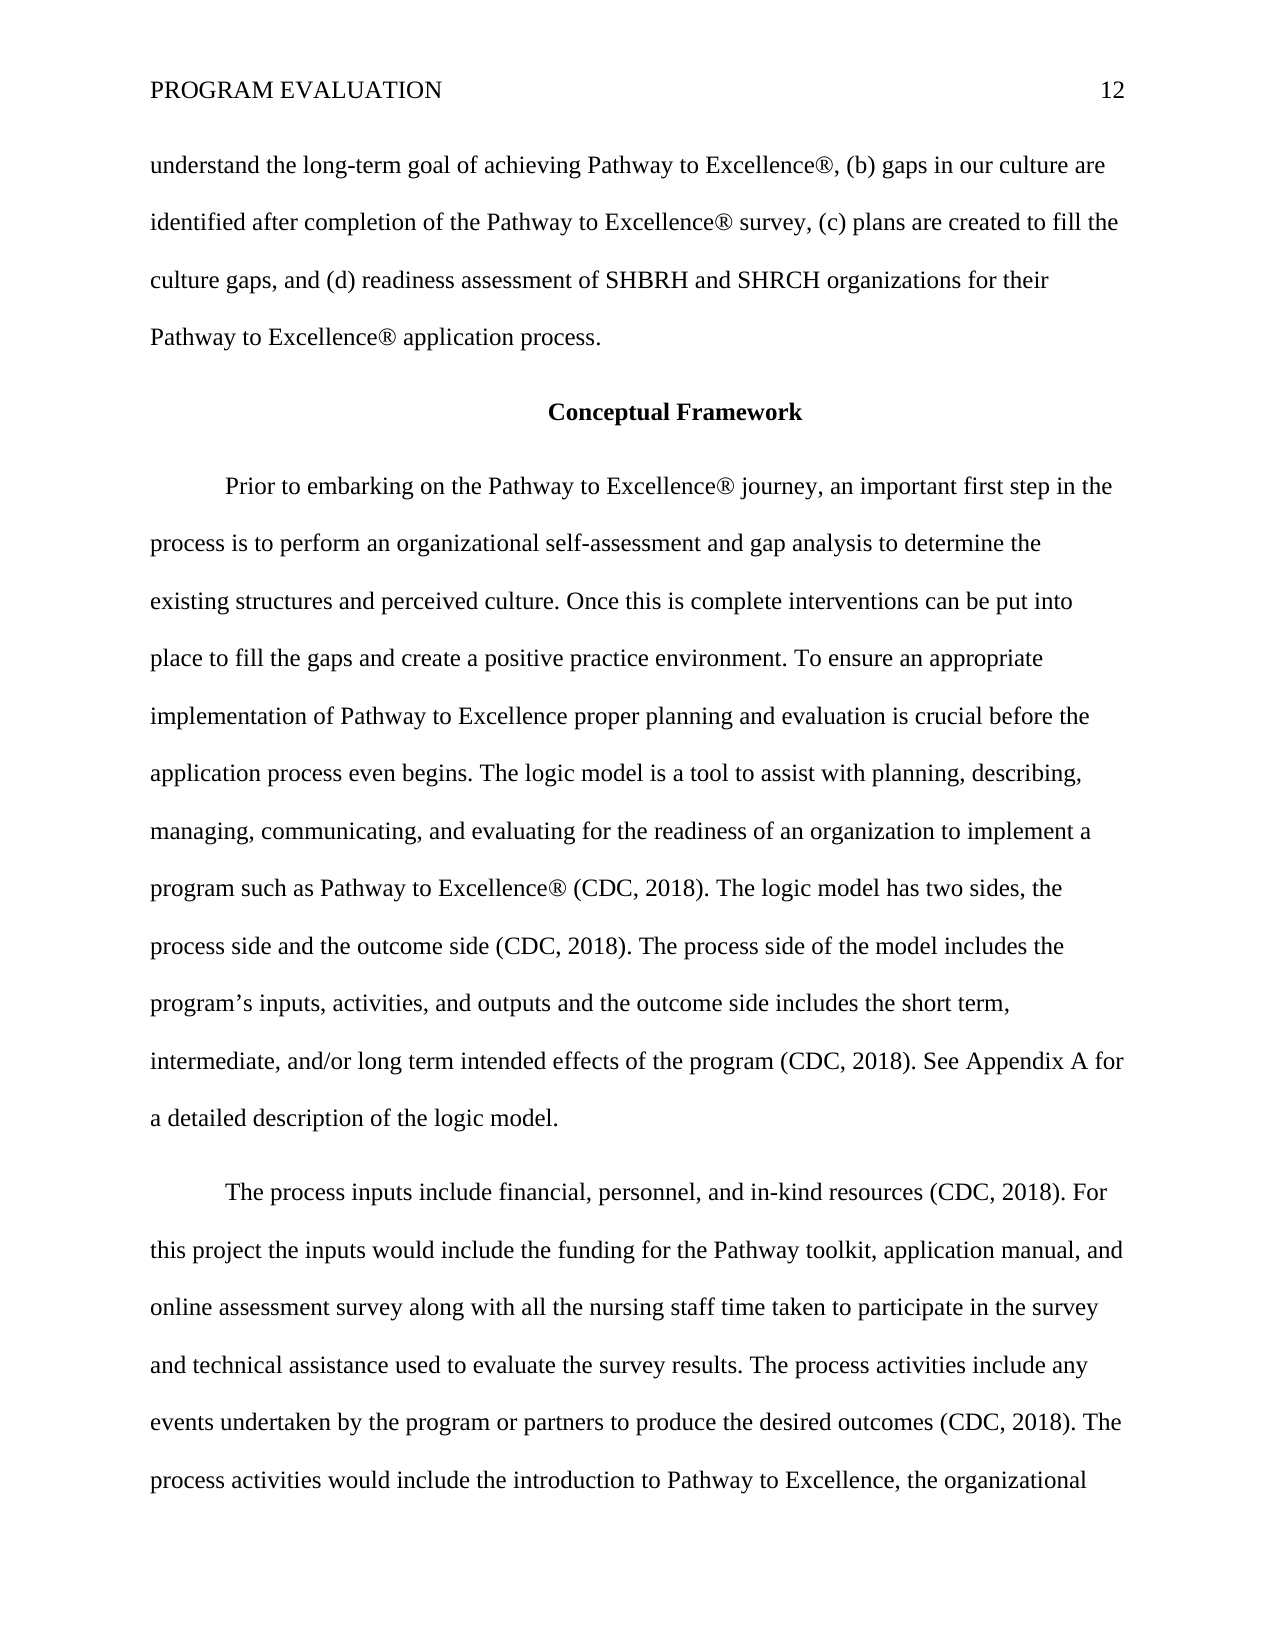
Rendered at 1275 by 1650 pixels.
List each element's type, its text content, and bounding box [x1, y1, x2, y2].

text Prior to embarking on the Pathway to Excellence® journey, an important first step in the process is to perform an organizational self-assessment and gap analysis to determine the existing structures and perceived culture. Once this is complete interventions can be put into place to fill the gaps and create a positive practice environment. To ensure an appropriate implementation of Pathway to Excellence proper planning and evaluation is crucial before the application process even begins. The logic model is a tool to assist with planning, describing, managing, communicating, and evaluating for the readiness of an organization to implement a program such as Pathway to Excellence® (CDC, 2018). The logic model has two sides, the process side and the outcome side (CDC, 2018). The process side of the model includes the program’s inputs, activities, and outputs and the outcome side includes the short term, intermediate, and/or long term intended effects of the program (CDC, 2018). See Appendix A for a detailed description of the logic model. [150, 471, 1125, 1132]
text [150, 150, 1125, 351]
text Conceptual Framework [150, 397, 1125, 425]
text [150, 1177, 1125, 1494]
